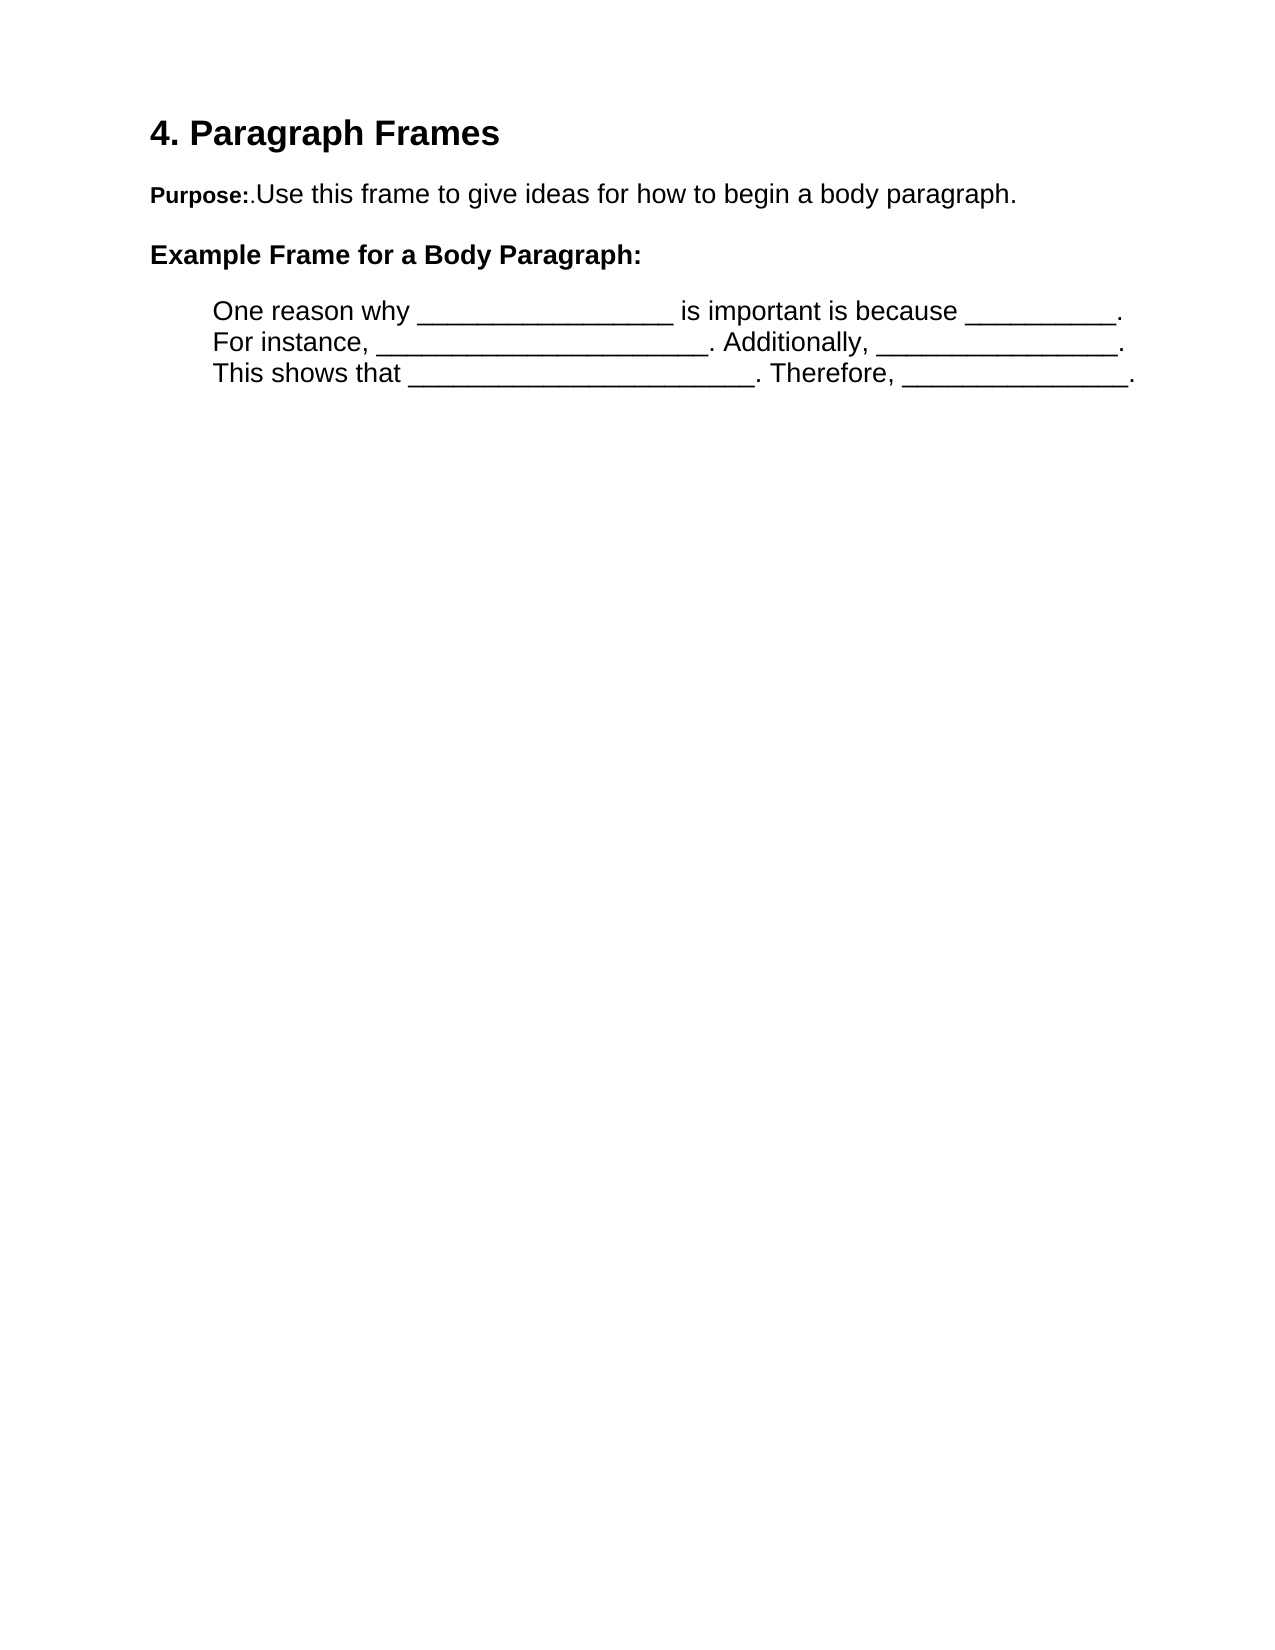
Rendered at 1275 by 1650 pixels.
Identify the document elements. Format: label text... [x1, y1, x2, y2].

subtitle Example Frame for a Body Paragraph: [150, 239, 1200, 270]
text Purpose:.Use this frame to give ideas for how to begin a body paragraph. [150, 178, 1200, 209]
subtitle 4. Paragraph Frames [150, 112, 1200, 153]
text One reason why _________________ is important is because __________. For instance, ______________________. Additionally, ________________. This shows that _______________________. Therefore, _______________. [212, 295, 1137, 389]
